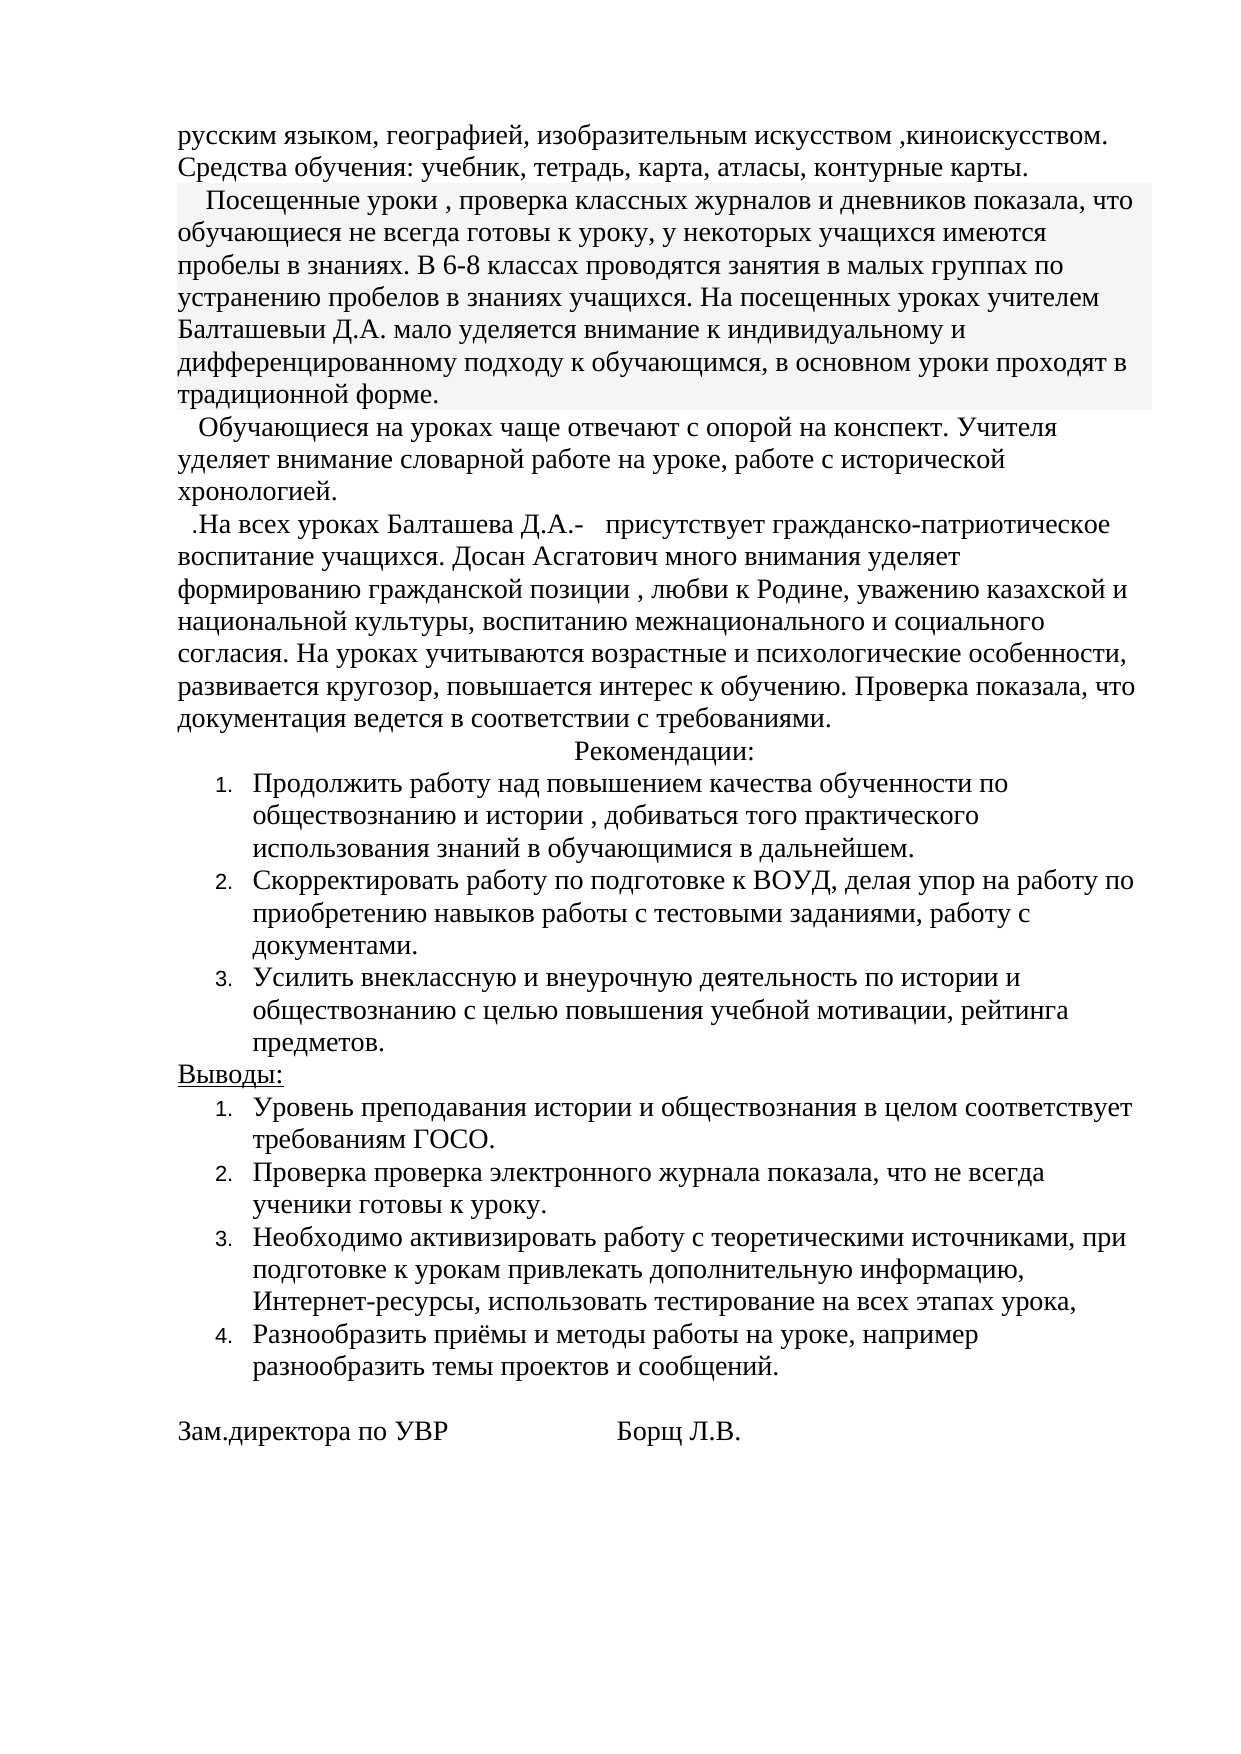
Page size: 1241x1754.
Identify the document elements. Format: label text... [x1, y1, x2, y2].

text .На всех уроках Балташева Д.А.- присутствует гражданско-патриотическое воспитание учащихся. Досан Асгатович много внимания уделяет формированию гражданской позиции , любви к Родине, уважению казахской и национальной культуры, воспитанию межнационального и социального согласия. На уроках учитываются возрастные и психологические особенности, развивается кругозор, повышается интерес к обучению. Проверка показала, что документация ведется в соответствии с требованиями. [177, 507, 1152, 734]
list Разнообразить приёмы и методы работы на уроке, например разнообразить темы проектов и сообщений. [215, 1317, 1152, 1382]
list Продолжить работу над повышением качества обученности по обществознанию и истории , добиваться того практического использования знаний в обучающимися в дальнейшем. [215, 766, 1152, 863]
text Посещенные уроки , проверка классных журналов и дневников показала, что обучающиеся не всегда готовы к уроку, у некоторых учащихся имеются пробелы в знаниях. В 6-8 классах проводятся занятия в малых группах по устранению пробелов в знаниях учащихся. На посещенных уроках учителем Балташевыи Д.А. мало уделяется внимание к индивидуальному и дифференцированному подходу к обучающимся, в основном уроки проходят в традиционной форме. [177, 183, 1152, 410]
list Скорректировать работу по подготовке к ВОУД, делая упор на работу по приобретению навыков работы с тестовыми заданиями, работу с документами. [215, 863, 1152, 960]
list Уровень преподавания истории и обществознания в целом соответствует требованиям ГОСО. [215, 1090, 1152, 1155]
list Усилить внеклассную и внеурочную деятельность по истории и обществознанию с целью повышения учебной мотивации, рейтинга предметов. [215, 960, 1152, 1058]
list Проверка проверка электронного журнала показала, что не всегда ученики готовы к уроку. [215, 1155, 1152, 1219]
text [177, 118, 1152, 183]
text Обучающиеся на уроках чаще отвечают с опорой на конспект. Учителя уделяет внимание словарной работе на уроке, работе с исторической хронологией. [177, 410, 1152, 507]
text Зам.директора по УВР Борщ Л.В. [177, 1414, 1152, 1446]
text Рекомендации: [177, 734, 1152, 766]
list Необходимо активизировать работу с теоретическими источниками, при подготовке к урокам привлекать дополнительную информацию, Интернет-ресурсы, использовать тестирование на всех этапах урока, [215, 1219, 1152, 1317]
text Выводы: [177, 1058, 1152, 1090]
